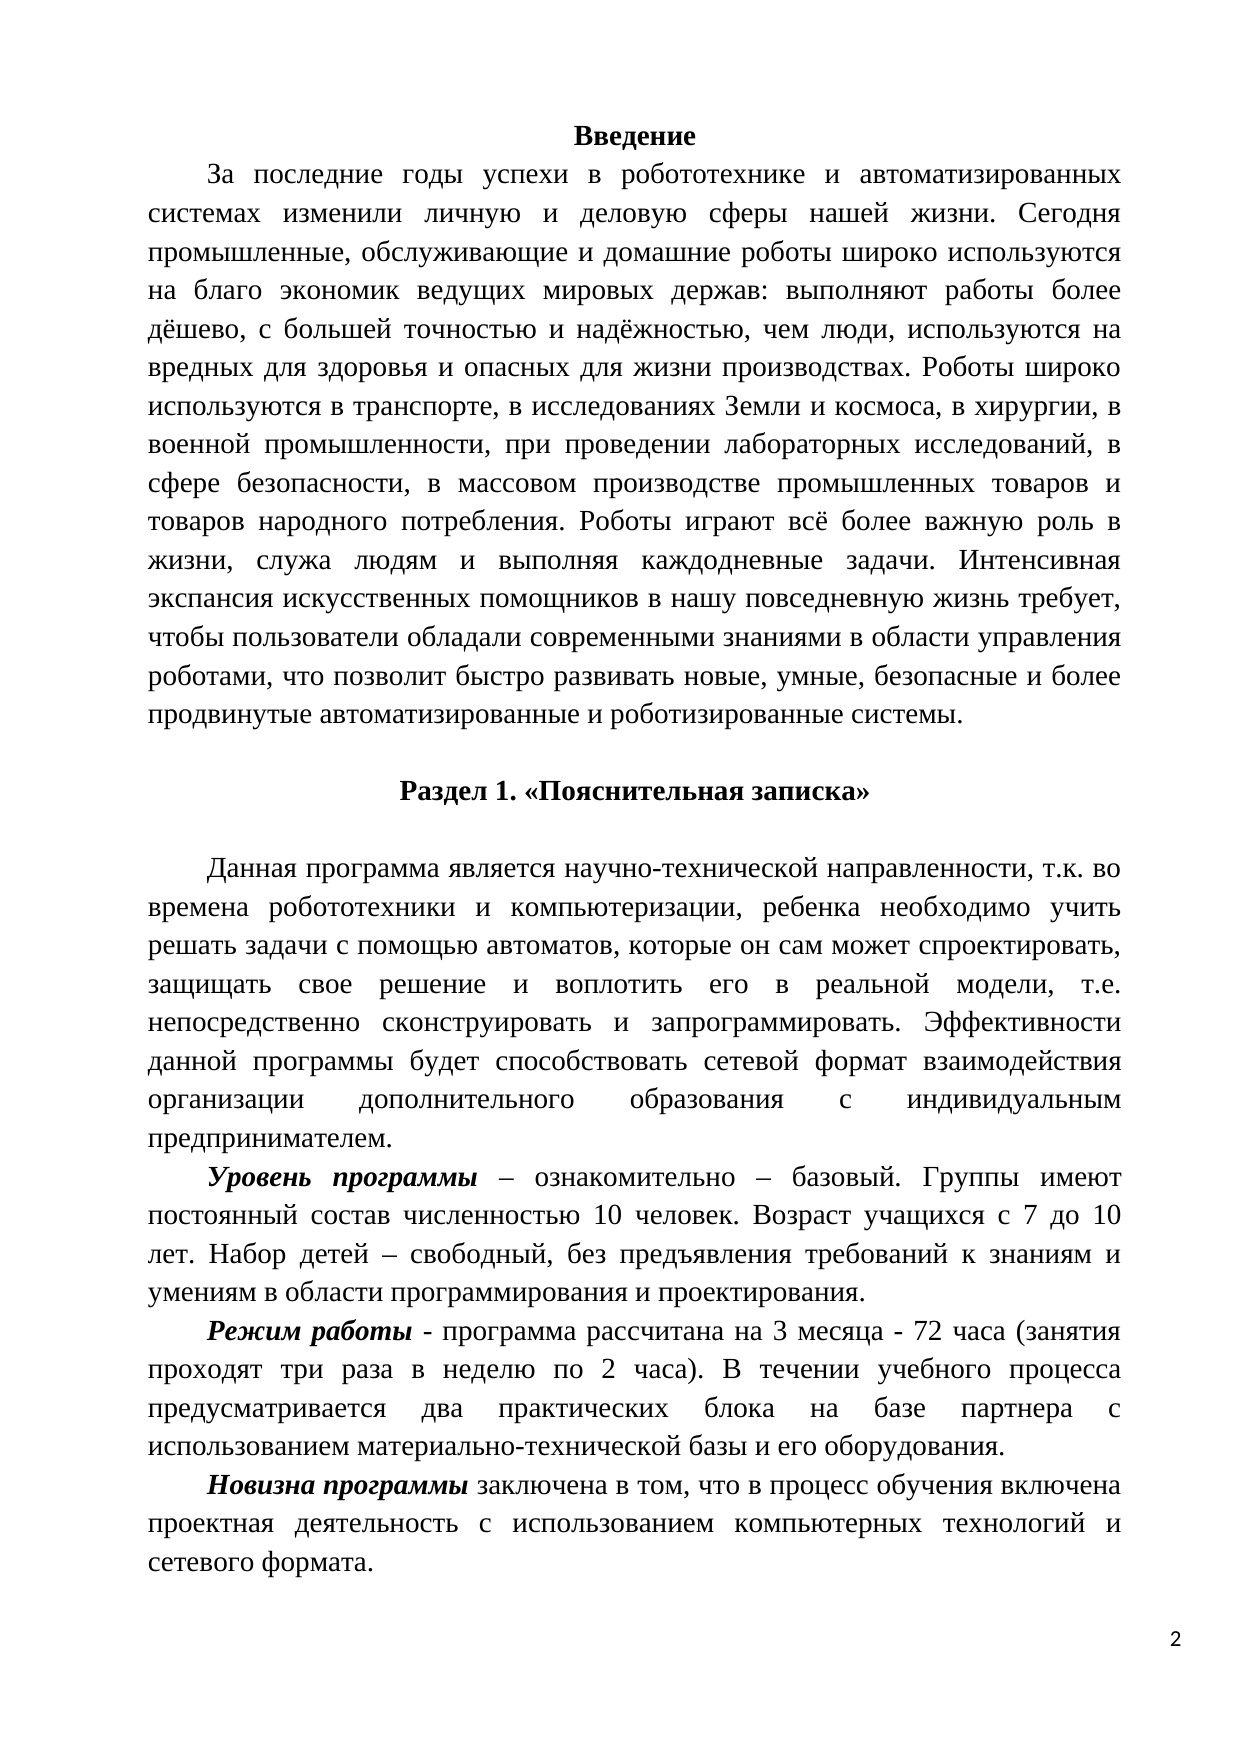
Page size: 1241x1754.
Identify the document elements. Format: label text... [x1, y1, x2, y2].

text Раздел 1. «Пояснительная записка» [148, 773, 1122, 807]
text За последние годы успехи в робототехнике и автоматизированных системах изменили личную и деловую сферы нашей жизни. Сегодня промышленные, обслуживающие и домашние роботы широко используются на благо экономик ведущих мировых держав: выполняют работы более дёшево, с большей точностью и надёжностью, чем люди, используются на вредных для здоровья и опасных для жизни производствах. Роботы широко используются в транспорте, в исследованиях Земли и космоса, в хирургии, в военной промышленности, при проведении лабораторных исследований, в сфере безопасности, в массовом производстве промышленных товаров и товаров народного потребления. Роботы играют всё более важную роль в жизни, служа людям и выполняя каждодневные задачи. Интенсивная экспансия искусственных помощников в нашу повседневную жизнь требует, чтобы пользователи обладали современными знаниями в области управления роботами, что позволит быстро развивать новые, умные, безопасные и более продвинутые автоматизированные и роботизированные системы. [148, 157, 1122, 730]
text Режим работы - программа рассчитана на 3 месяца - 72 часа (занятия проходят три раза в неделю по 2 часа). В течении учебного процесса предусматривается два практических блока на базе партнера с использованием материально-технической базы и его оборудования. [148, 1313, 1122, 1462]
text Новизна программы заключена в том, что в процесс обучения включена проектная деятельность с использованием компьютерных технологий и сетевого формата. [148, 1467, 1122, 1578]
text Введение [148, 118, 1122, 152]
text Данная программа является научно-технической направленности, т.к. во времена робототехники и компьютеризации, ребенка необходимо учить решать задачи с помощью автоматов, которые он сам может спроектировать, защищать свое решение и воплотить его в реальной модели, т.е. непосредственно сконструировать и запрограммировать. Эффективности данной программы будет способствовать сетевой формат взаимодействия организации дополнительного образования с индивидуальным предпринимателем. [148, 850, 1122, 1154]
text Уровень программы – ознакомительно – базовый. Группы имеют постоянный состав численностью 10 человек. Возраст учащихся с 7 до 10 лет. Набор детей – свободный, без предъявления требований к знаниям и умениям в области программирования и проектирования. [148, 1159, 1122, 1308]
